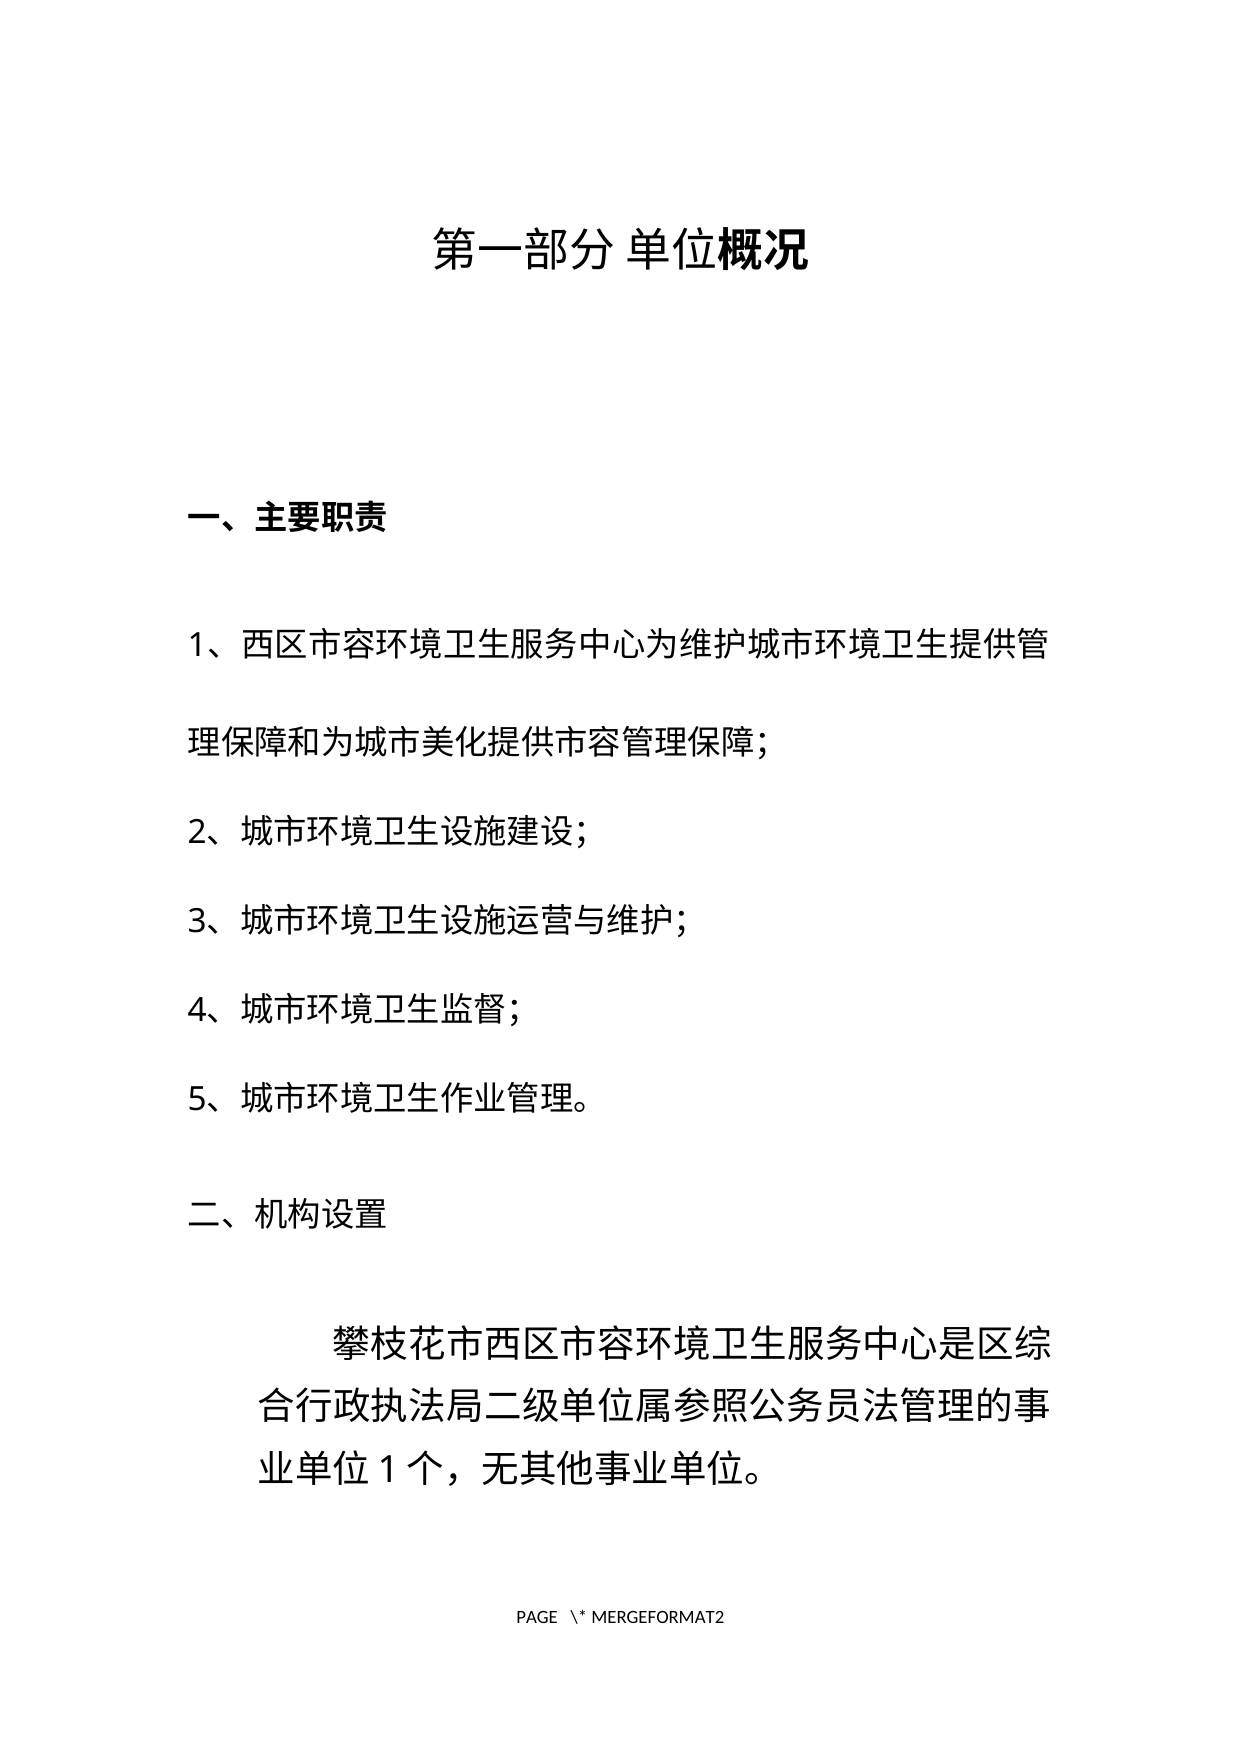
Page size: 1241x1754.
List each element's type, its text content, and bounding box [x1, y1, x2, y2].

text 4、城市环境卫生监督； [187, 974, 1053, 1039]
text 攀枝花市西区市容环境卫生服务中心是区综合行政执法局二级单位属参照公务员法管理的事业单位1个，无其他事业单位。 [257, 1307, 1053, 1494]
text 5、城市环境卫生作业管理。 [187, 1064, 1053, 1129]
text 2、城市环境卫生设施建设； [187, 796, 1053, 861]
subtitle 第一部分 单位概况 [187, 197, 1053, 295]
text 1、西区市容环境卫生服务中心为维护城市环境卫生提供管理保障和为城市美化提供市容管理保障； [187, 609, 1053, 772]
subtitle 二、机构设置 [187, 1180, 1053, 1245]
text 3、城市环境卫生设施运营与维护； [187, 885, 1053, 950]
subtitle 主要职责 [187, 482, 1053, 547]
